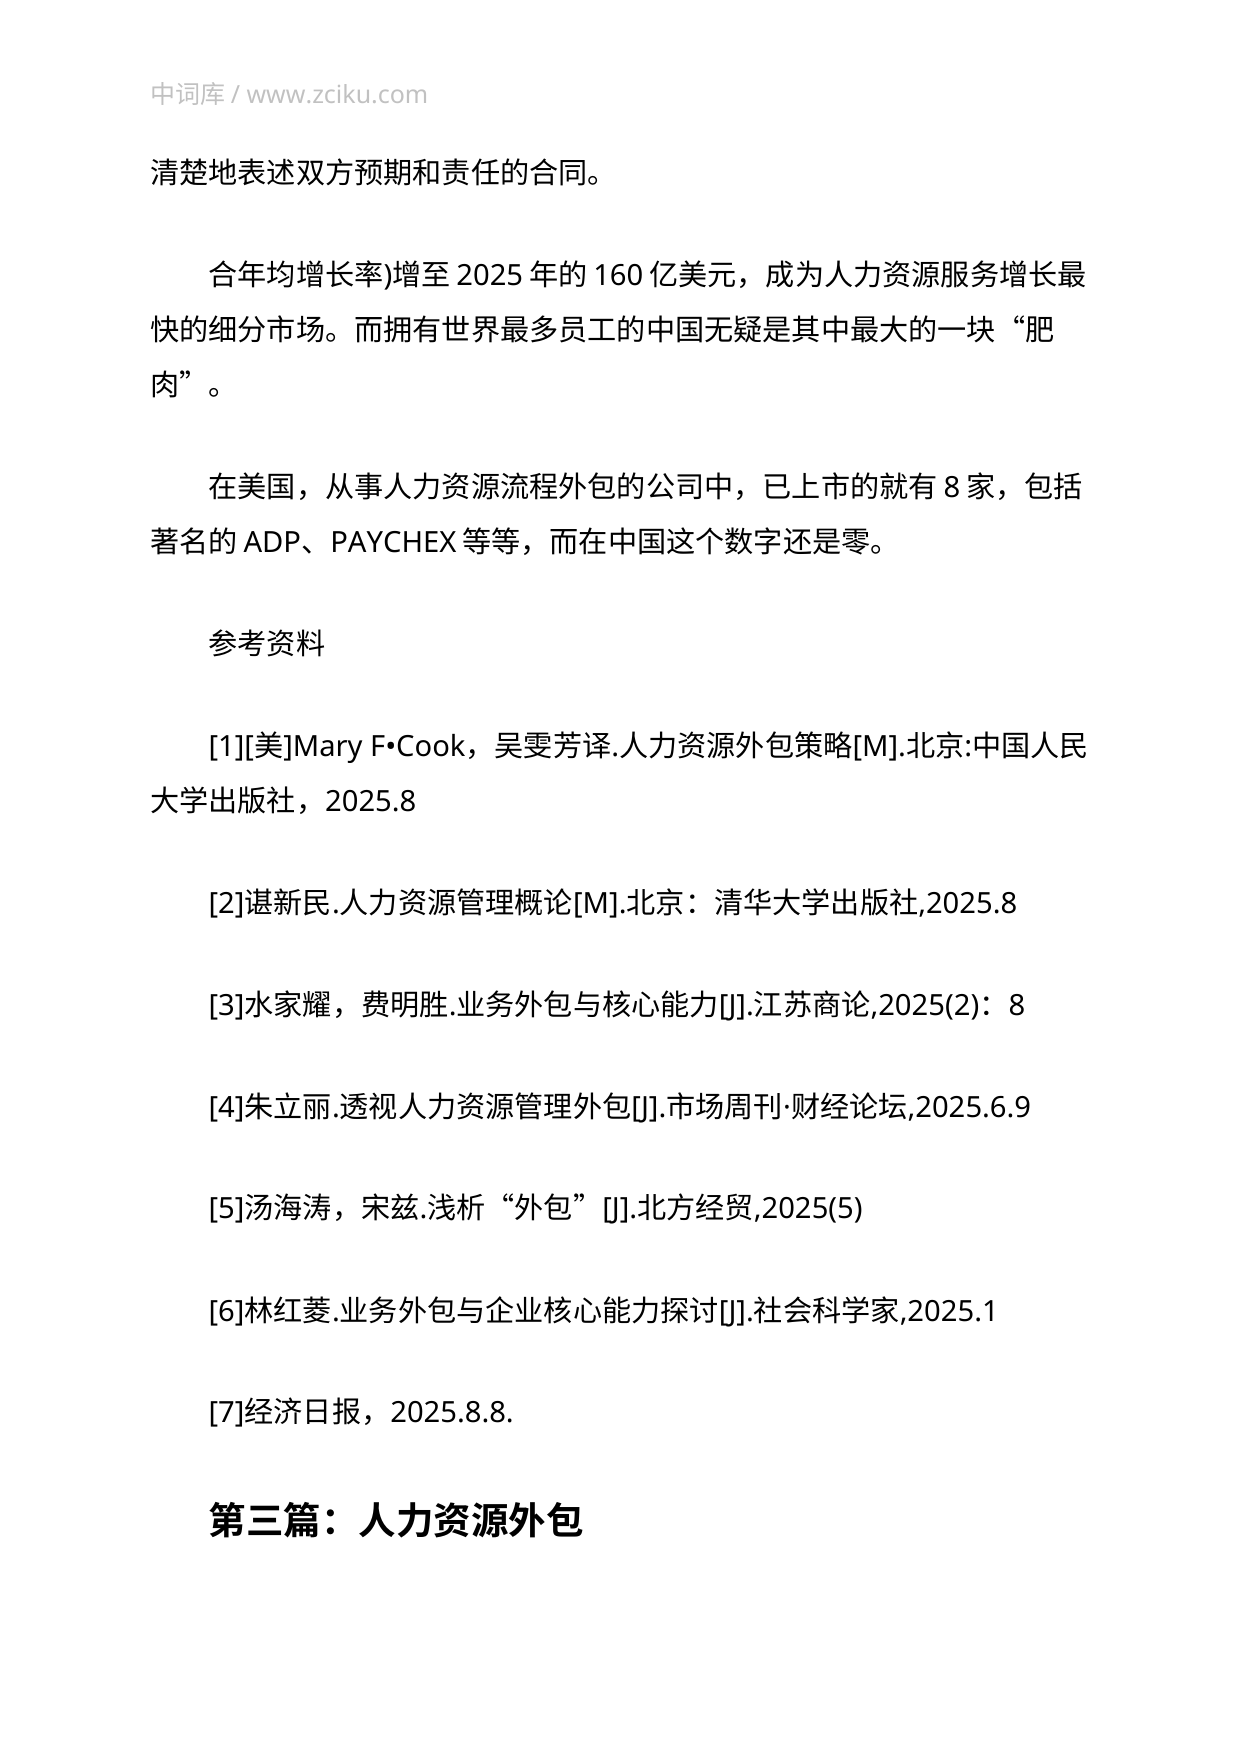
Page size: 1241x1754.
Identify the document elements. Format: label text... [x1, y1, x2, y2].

text [5]汤海涛，宋兹.浅析“外包”[J].北方经贸,2025(5) [150, 1185, 1090, 1227]
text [150, 150, 1090, 192]
text 合年均增长率)增至2025年的160亿美元，成为人力资源服务增长最快的细分市场。而拥有世界最多员工的中国无疑是其中最大的一块“肥肉”。 [150, 252, 1090, 404]
text 第三篇：人力资源外包 [150, 1491, 1090, 1545]
text 在美国，从事人力资源流程外包的公司中，已上市的就有8家，包括著名的ADP、PAYCHEX等等，而在中国这个数字还是零。 [150, 463, 1090, 561]
text [6]林红菱.业务外包与企业核心能力探讨[J].社会科学家,2025.1 [150, 1287, 1090, 1329]
text [1][美]Mary F•Cook，吴雯芳译.人力资源外包策略[M].北京:中国人民大学出版社，2025.8 [150, 722, 1090, 819]
text [4]朱立丽.透视人力资源管理外包[J].市场周刊·财经论坛,2025.6.9 [150, 1083, 1090, 1126]
text [2]谌新民.人力资源管理概论[M].北京：清华大学出版社,2025.8 [150, 879, 1090, 922]
text [3]水家耀，费明胜.业务外包与核心能力[J].江苏商论,2025(2)：8 [150, 981, 1090, 1023]
text 参考资料 [150, 620, 1090, 663]
text [7]经济日报，2025.8.8. [150, 1389, 1090, 1431]
